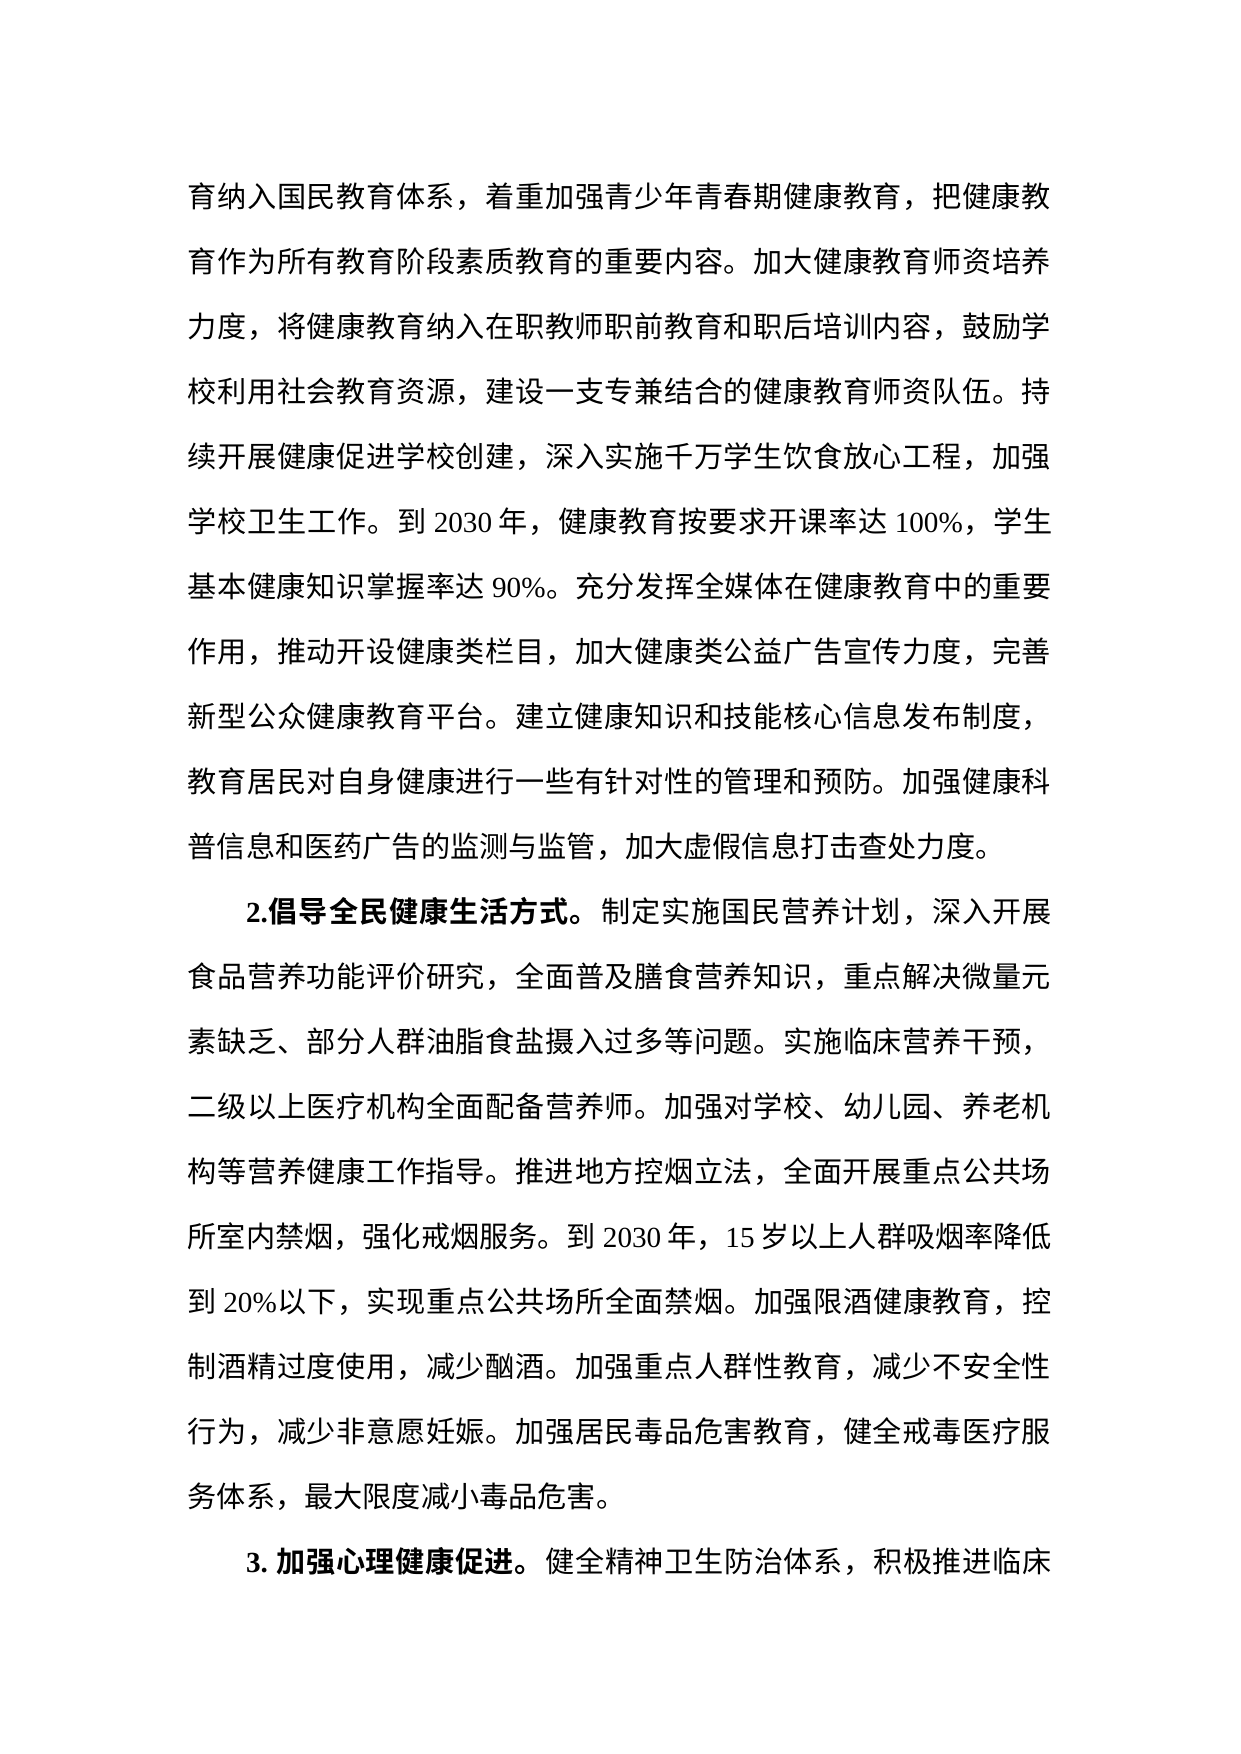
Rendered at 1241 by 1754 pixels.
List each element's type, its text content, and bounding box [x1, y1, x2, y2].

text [187, 162, 1053, 877]
text 2.倡导全民健康生活方式。制定实施国民营养计划，深入开展食品营养功能评价研究，全面普及膳食营养知识，重点解决微量元素缺乏、部分人群油脂食盐摄入过多等问题。实施临床营养干预，二级以上医疗机构全面配备营养师。加强对学校、幼儿园、养老机构等营养健康工作指导。推进地方控烟立法，全面开展重点公共场所室内禁烟，强化戒烟服务。到2030年，15岁以上人群吸烟率降低到20%以下，实现重点公共场所全面禁烟。加强限酒健康教育，控制酒精过度使用，减少酗酒。加强重点人群性教育，减少不安全性行为，减少非意愿妊娠。加强居民毒品危害教育，健全戒毒医疗服务体系，最大限度减小毒品危害。 [187, 877, 1053, 1527]
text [187, 1527, 1053, 1592]
